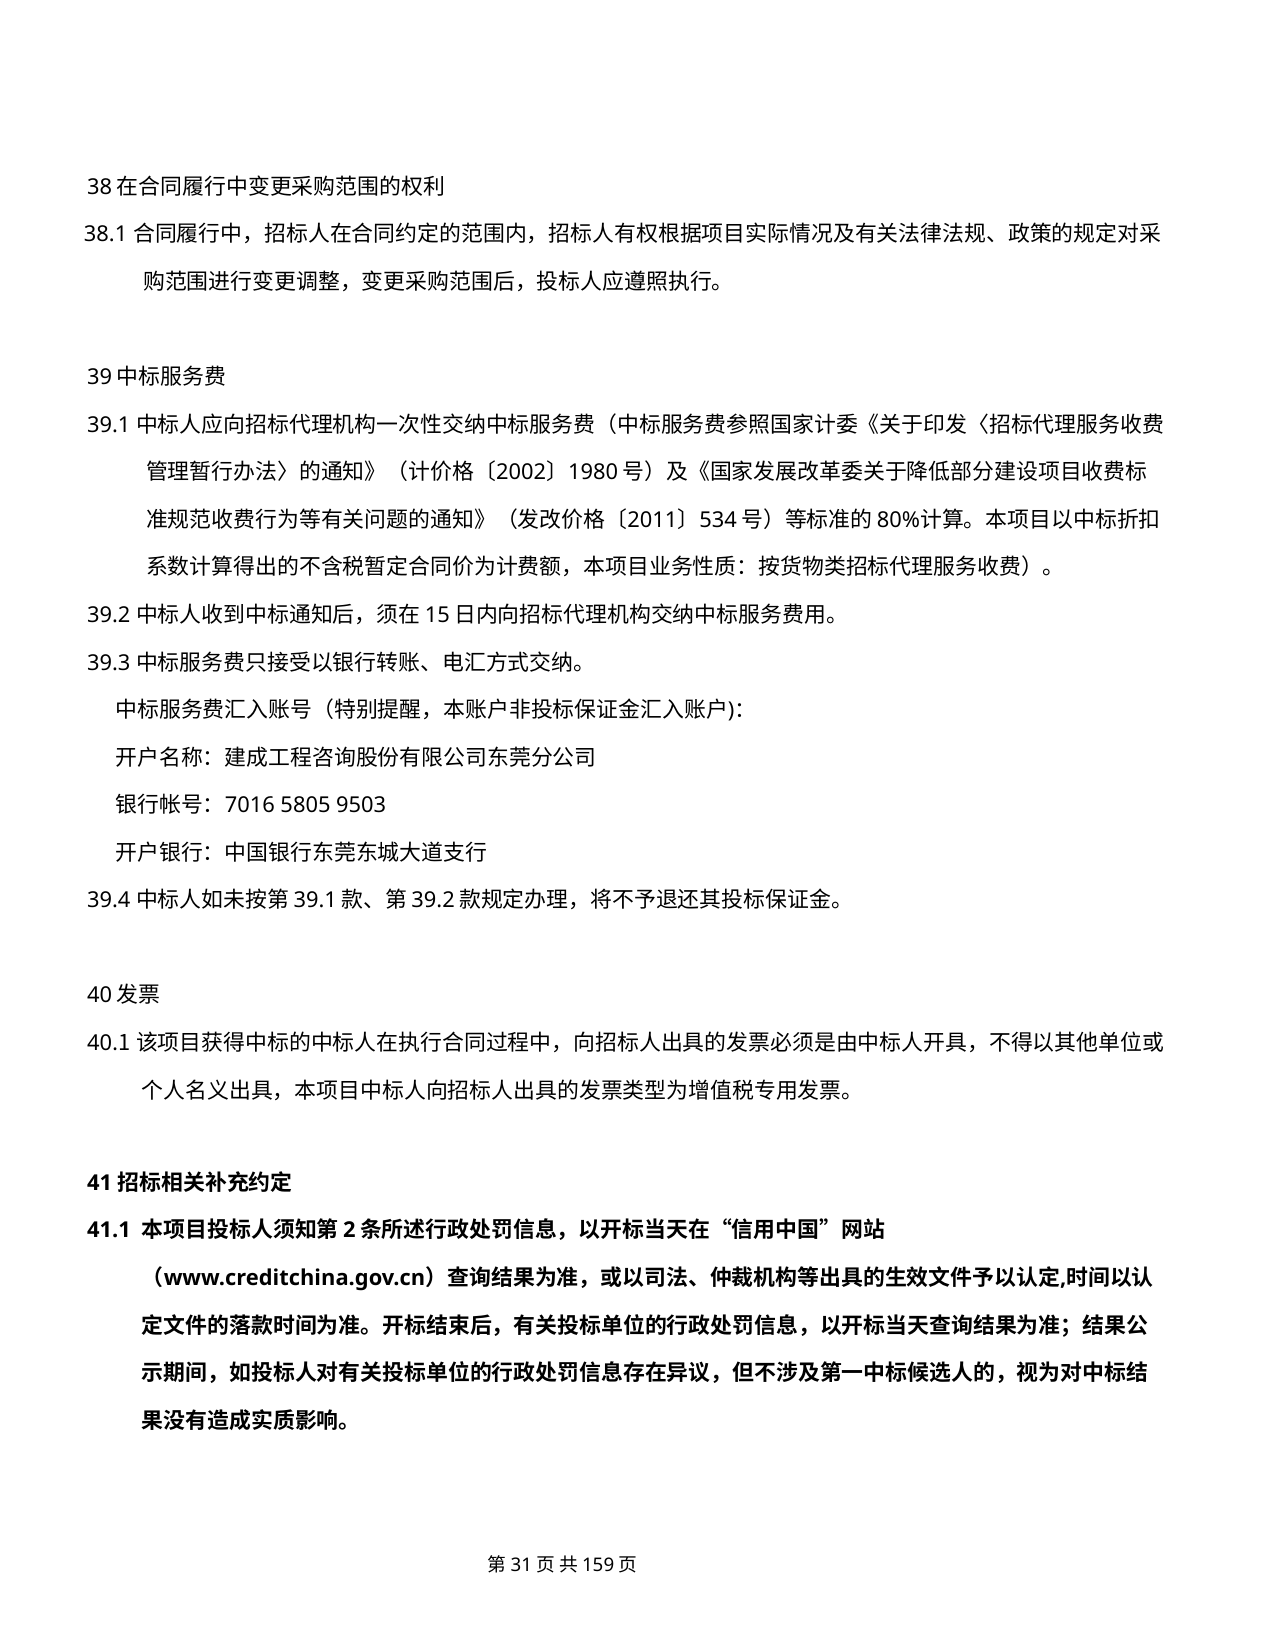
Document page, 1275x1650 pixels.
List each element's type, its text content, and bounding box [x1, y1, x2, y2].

text 38.1 合同履行中，招标人在合同约定的范围内，招标人有权根据项目实际情况及有关法律法规、政策的规定对采购范围进行变更调整，变更采购范围后，投标人应遵照执行。 [84, 216, 1166, 296]
text 39.1 中标人应向招标代理机构一次性交纳中标服务费（中标服务费参照国家计委《关于印发〈招标代理服务收费管理暂行办法〉的通知》（计价格〔2002〕1980号）及《国家发展改革委关于降低部分建设项目收费标准规范收费行为等有关问题的通知》（发改价格〔2011〕534号）等标准的80%计算。本项目以中标折扣系数计算得出的不含税暂定合同价为计费额，本项目业务性质：按货物类招标代理服务收费）。 [87, 407, 1166, 581]
text 40 发票 [87, 977, 1166, 1009]
text 39.4 中标人如未按第39.1款、第39.2款规定办理，将不予退还其投标保证金。 [87, 882, 1166, 914]
text 银行帐号：7016 5805 9503 [87, 787, 1166, 819]
text 开户银行：中国银行东莞东城大道支行 [87, 835, 1166, 866]
text 38 在合同履行中变更采购范围的权利 [87, 169, 1166, 201]
text 中标服务费汇入账号（特别提醒，本账户非投标保证金汇入账户)： [87, 692, 1166, 724]
text 39.2 中标人收到中标通知后，须在15日内向招标代理机构交纳中标服务费用。 [87, 597, 1166, 629]
text 41.1 本项目投标人须知第2条所述行政处罚信息，以开标当天在“信用中国”网站（www.creditchina.gov.cn）查询结果为准，或以司法、仲裁机构等出具的生效文件予以认定,时间以认定文件的落款时间为准。开标结束后，有关投标单位的行政处罚信息，以开标当天查询结果为准；结果公示期间，如投标人对有关投标单位的行政处罚信息存在异议，但不涉及第一中标候选人的，视为对中标结果没有造成实质影响。 [87, 1212, 1166, 1434]
text 开户名称：建成工程咨询股份有限公司东莞分公司 [87, 740, 1166, 771]
text 40.1 该项目获得中标的中标人在执行合同过程中，向招标人出具的发票必须是由中标人开具，不得以其他单位或个人名义出具，本项目中标人向招标人出具的发票类型为增值税专用发票。 [87, 1025, 1166, 1104]
text 39.3 中标服务费只接受以银行转账、电汇方式交纳。 [87, 644, 1166, 676]
text 41 招标相关补充约定 [87, 1165, 1166, 1197]
text 39 中标服务费 [87, 359, 1166, 391]
